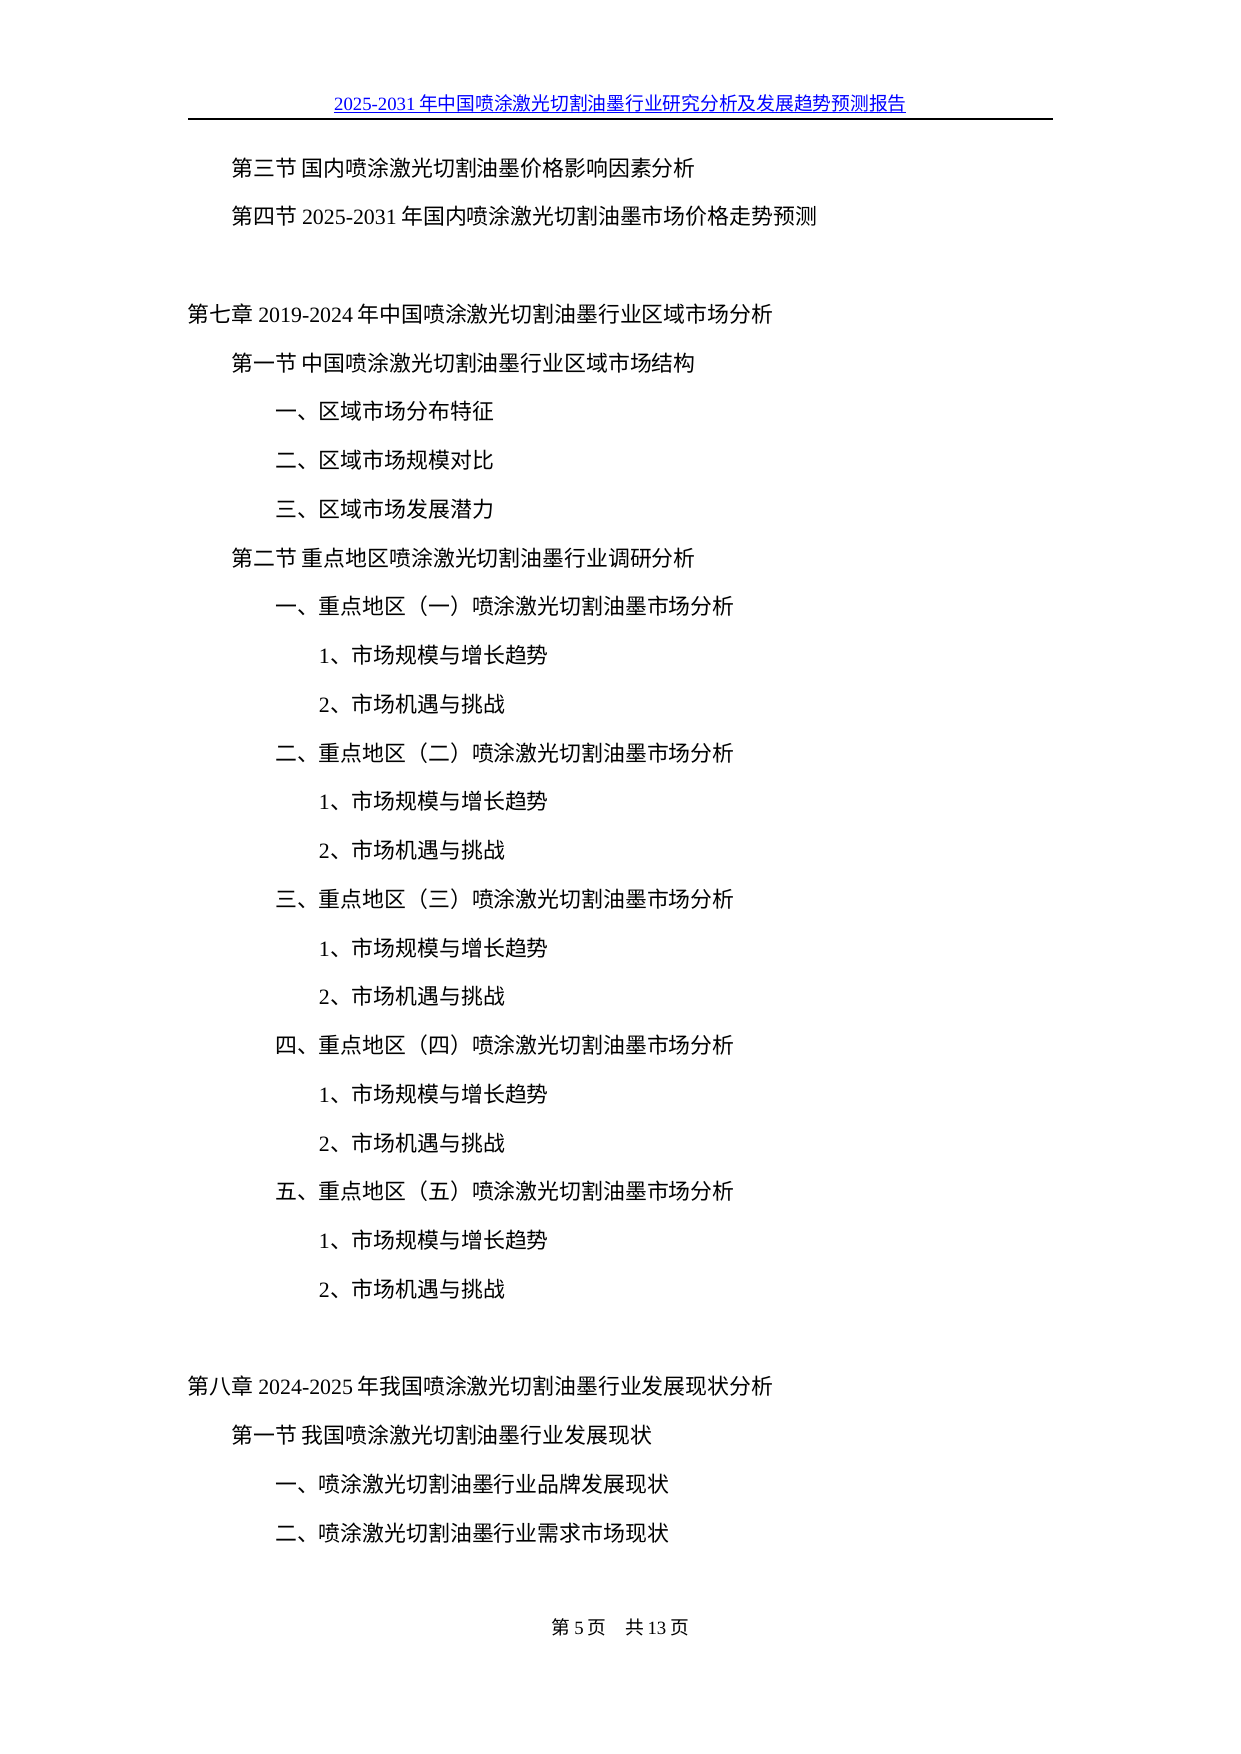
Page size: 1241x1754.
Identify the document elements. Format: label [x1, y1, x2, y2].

text [187, 150, 1053, 1548]
